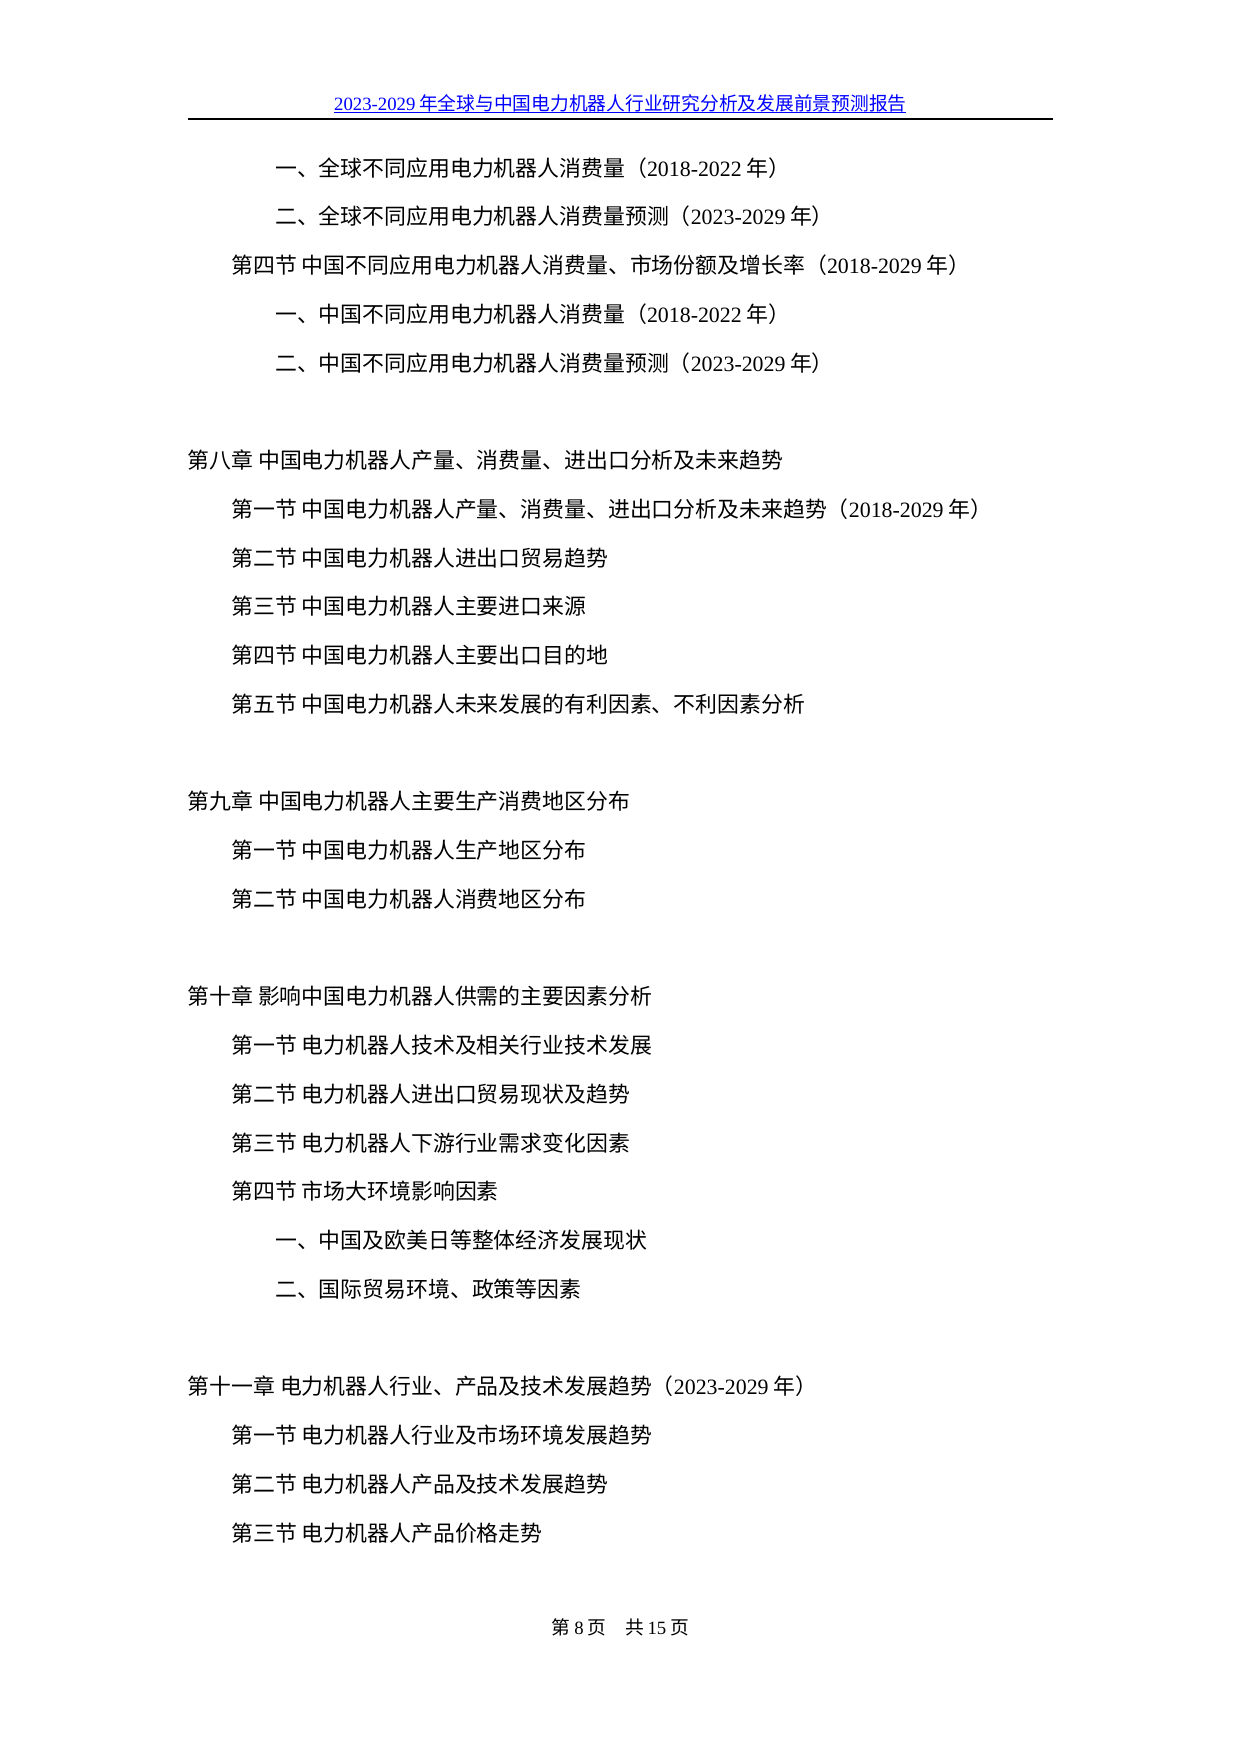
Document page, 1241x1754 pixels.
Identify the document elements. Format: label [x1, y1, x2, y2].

text [187, 150, 1053, 1548]
